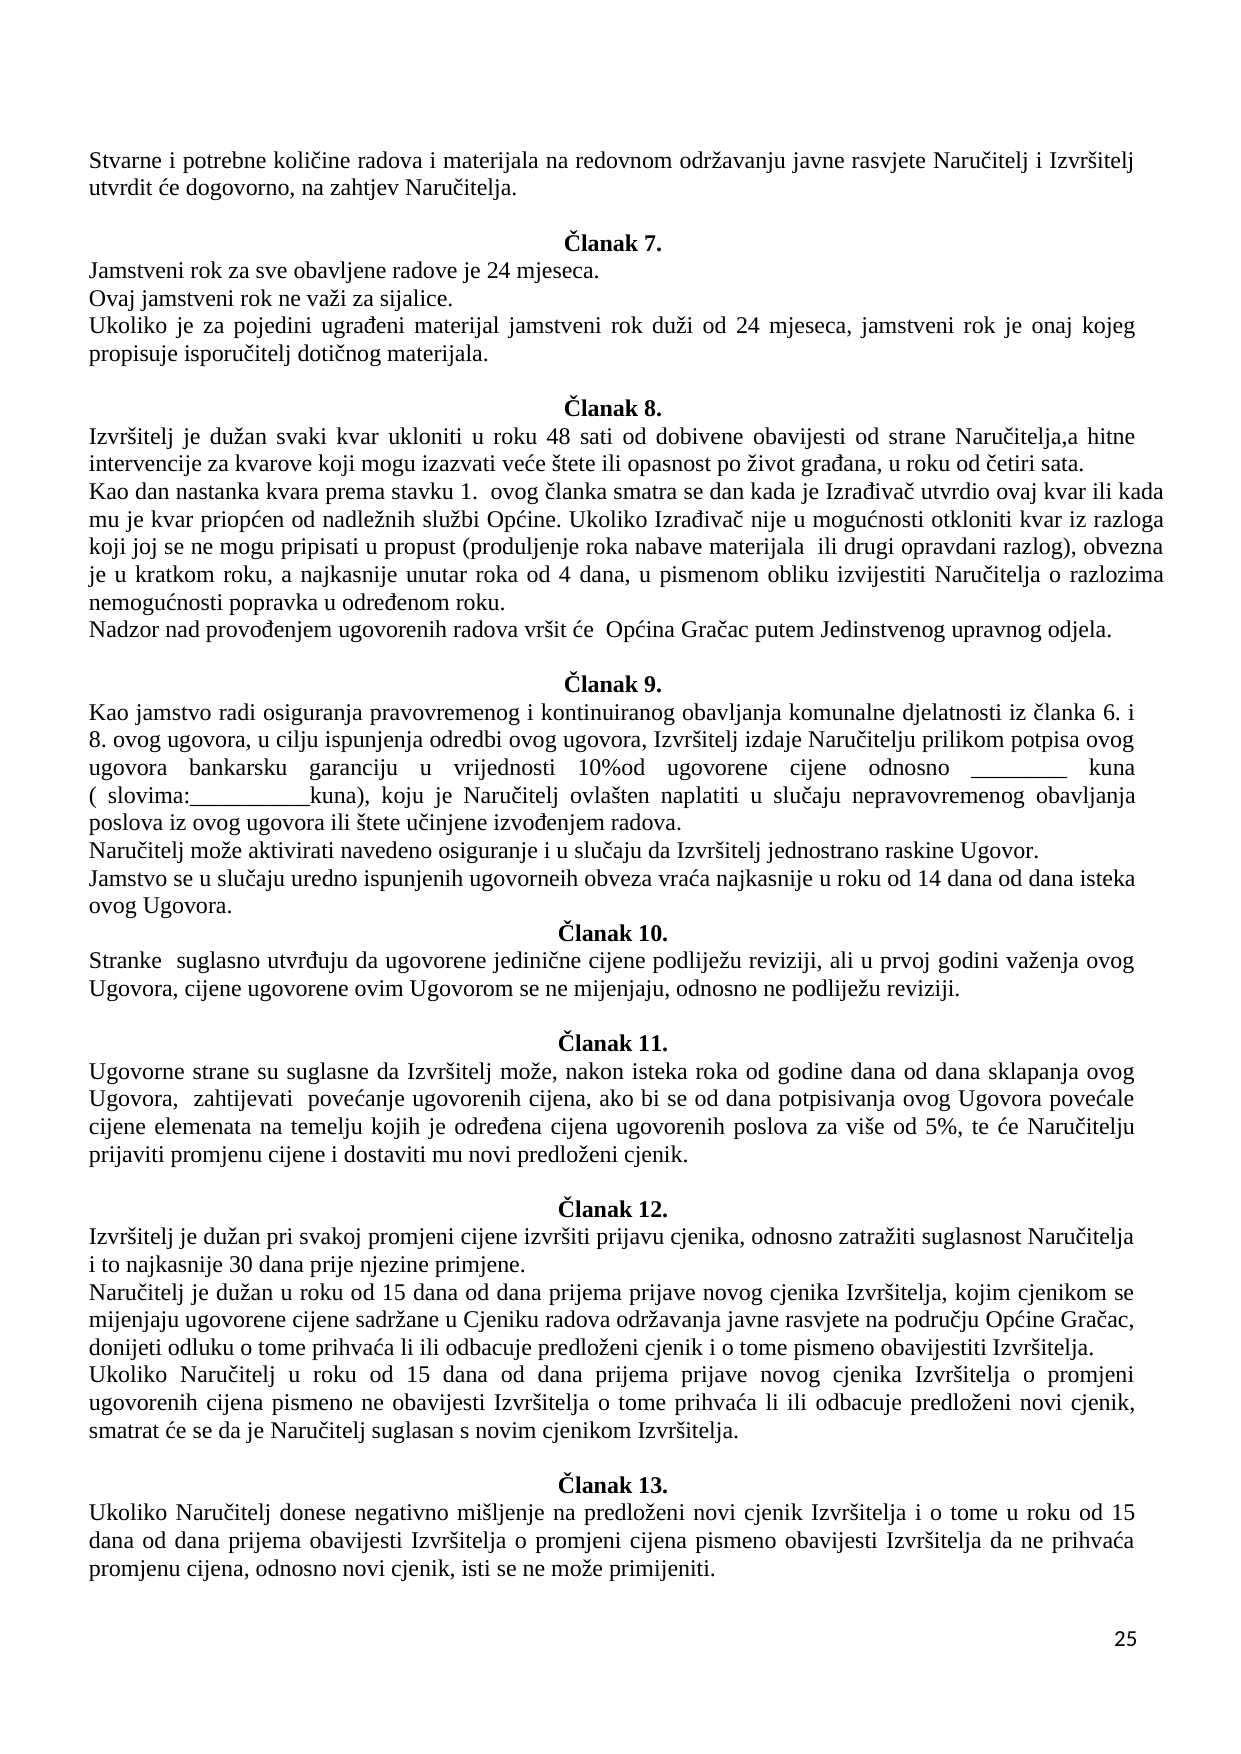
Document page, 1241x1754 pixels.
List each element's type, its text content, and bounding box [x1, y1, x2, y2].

text Ukoliko Naručitelj donese negativno mišljenje na predloženi novi cjenik Izvršitelja i o tome u roku od 15 dana od dana prijema obavijesti Izvršitelja o promjeni cijena pismeno obavijesti Izvršitelja da ne prihvaća promjenu cijena, odnosno novi cjenik, isti se ne može primijeniti. [89, 1498, 1137, 1581]
text Članak 11. [89, 1029, 1137, 1057]
text Kao dan nastanka kvara prema stavku 1. ovog članka smatra se dan kada je Izrađivač utvrdio ovaj kvar ili kada mu je kvar priopćen od nadležnih službi Općine. Ukoliko Izrađivač nije u mogućnosti otkloniti kvar iz razloga koji joj se ne mogu pripisati u propust (produljenje roka nabave materijala ili drugi opravdani razlog), obvezna je u kratkom roku, a najkasnije unutar roka od 4 dana, u pismenom obliku izvijestiti Naručitelja o razlozima nemogućnosti popravka u određenom roku. [89, 477, 1166, 615]
text Kao jamstvo radi osiguranja pravovremenog i kontinuiranog obavljanja komunalne djelatnosti iz članka 6. i 8. ovog ugovora, u cilju ispunjenja odredbi ovog ugovora, Izvršitelj izdaje Naručitelju prilikom potpisa ovog ugovora bankarsku garanciju u vrijednosti 10%od ugovorene cijene odnosno ________ kuna ( slovima:__________kuna), koju je Naručitelj ovlašten naplatiti u slučaju nepravovremenog obavljanja poslova iz ovog ugovora ili štete učinjene izvođenjem radova. [89, 698, 1137, 836]
text Članak 12. [89, 1195, 1137, 1222]
text Jamstveni rok za sve obavljene radove je 24 mjeseca. [89, 256, 1137, 284]
text Stranke suglasno utvrđuju da ugovorene jedinične cijene podliježu reviziji, ali u prvoj godini važenja ovog Ugovora, cijene ugovorene ovim Ugovorom se ne mijenjaju, odnosno ne podliježu reviziji. [89, 946, 1137, 1002]
text Izvršitelj je dužan pri svakoj promjeni cijene izvršiti prijavu cjenika, odnosno zatražiti suglasnost Naručitelja i to najkasnije 30 dana prije njezine primjene. [89, 1222, 1137, 1278]
text Izvršitelj je dužan svaki kvar ukloniti u roku 48 sati od dobivene obavijesti od strane Naručitelja,a hitne intervencije za kvarove koji mogu izazvati veće štete ili opasnost po život građana, u roku od četiri sata. [89, 422, 1137, 477]
text Stvarne i potrebne količine radova i materijala na redovnom održavanju javne rasvjete Naručitelj i Izvršitelj utvrdit će dogovorno, na zahtjev Naručitelja. [89, 146, 1137, 201]
text Ukoliko Naručitelj u roku od 15 dana od dana prijema prijave novog cjenika Izvršitelja o promjeni ugovorenih cijena pismeno ne obavijesti Izvršitelja o tome prihvaća li ili odbacuje predloženi novi cjenik, smatrat će se da je Naručitelj suglasan s novim cjenikom Izvršitelja. [89, 1360, 1137, 1443]
text Ovaj jamstveni rok ne važi za sijalice. [89, 284, 1137, 311]
text Članak 13. [89, 1471, 1137, 1498]
text Jamstvo se u slučaju uredno ispunjenih ugovorneih obveza vraća najkasnije u roku od 14 dana od dana isteka ovog Ugovora. [89, 863, 1137, 919]
text Članak 7. [89, 229, 1137, 256]
text Članak 9. [89, 670, 1137, 698]
text Nadzor nad provođenjem ugovorenih radova vršit će Općina Gračac putem Jedinstvenog upravnog odjela. [89, 615, 1137, 643]
text Ukoliko je za pojedini ugrađeni materijal jamstveni rok duži od 24 mjeseca, jamstveni rok je onaj kojeg propisuje isporučitelj dotičnog materijala. [89, 311, 1137, 367]
text Ugovorne strane su suglasne da Izvršitelj može, nakon isteka roka od godine dana od dana sklapanja ovog Ugovora, zahtijevati povećanje ugovorenih cijena, ako bi se od dana potpisivanja ovog Ugovora povećale cijene elemenata na temelju kojih je određena cijena ugovorenih poslova za više od 5%, te će Naručitelju prijaviti promjenu cijene i dostaviti mu novi predloženi cjenik. [89, 1057, 1137, 1167]
text Članak 10. [89, 919, 1137, 946]
text Naručitelj je dužan u roku od 15 dana od dana prijema prijave novog cjenika Izvršitelja, kojim cjenikom se mijenjaju ugovorene cijene sadržane u Cjeniku radova održavanja javne rasvjete na području Općine Gračac, donijeti odluku o tome prihvaća li ili odbacuje predloženi cjenik i o tome pismeno obavijestiti Izvršitelja. [89, 1278, 1137, 1360]
text Članak 8. [89, 394, 1137, 422]
text Naručitelj može aktivirati navedeno osiguranje i u slučaju da Izvršitelj jednostrano raskine Ugovor. [89, 836, 1137, 863]
